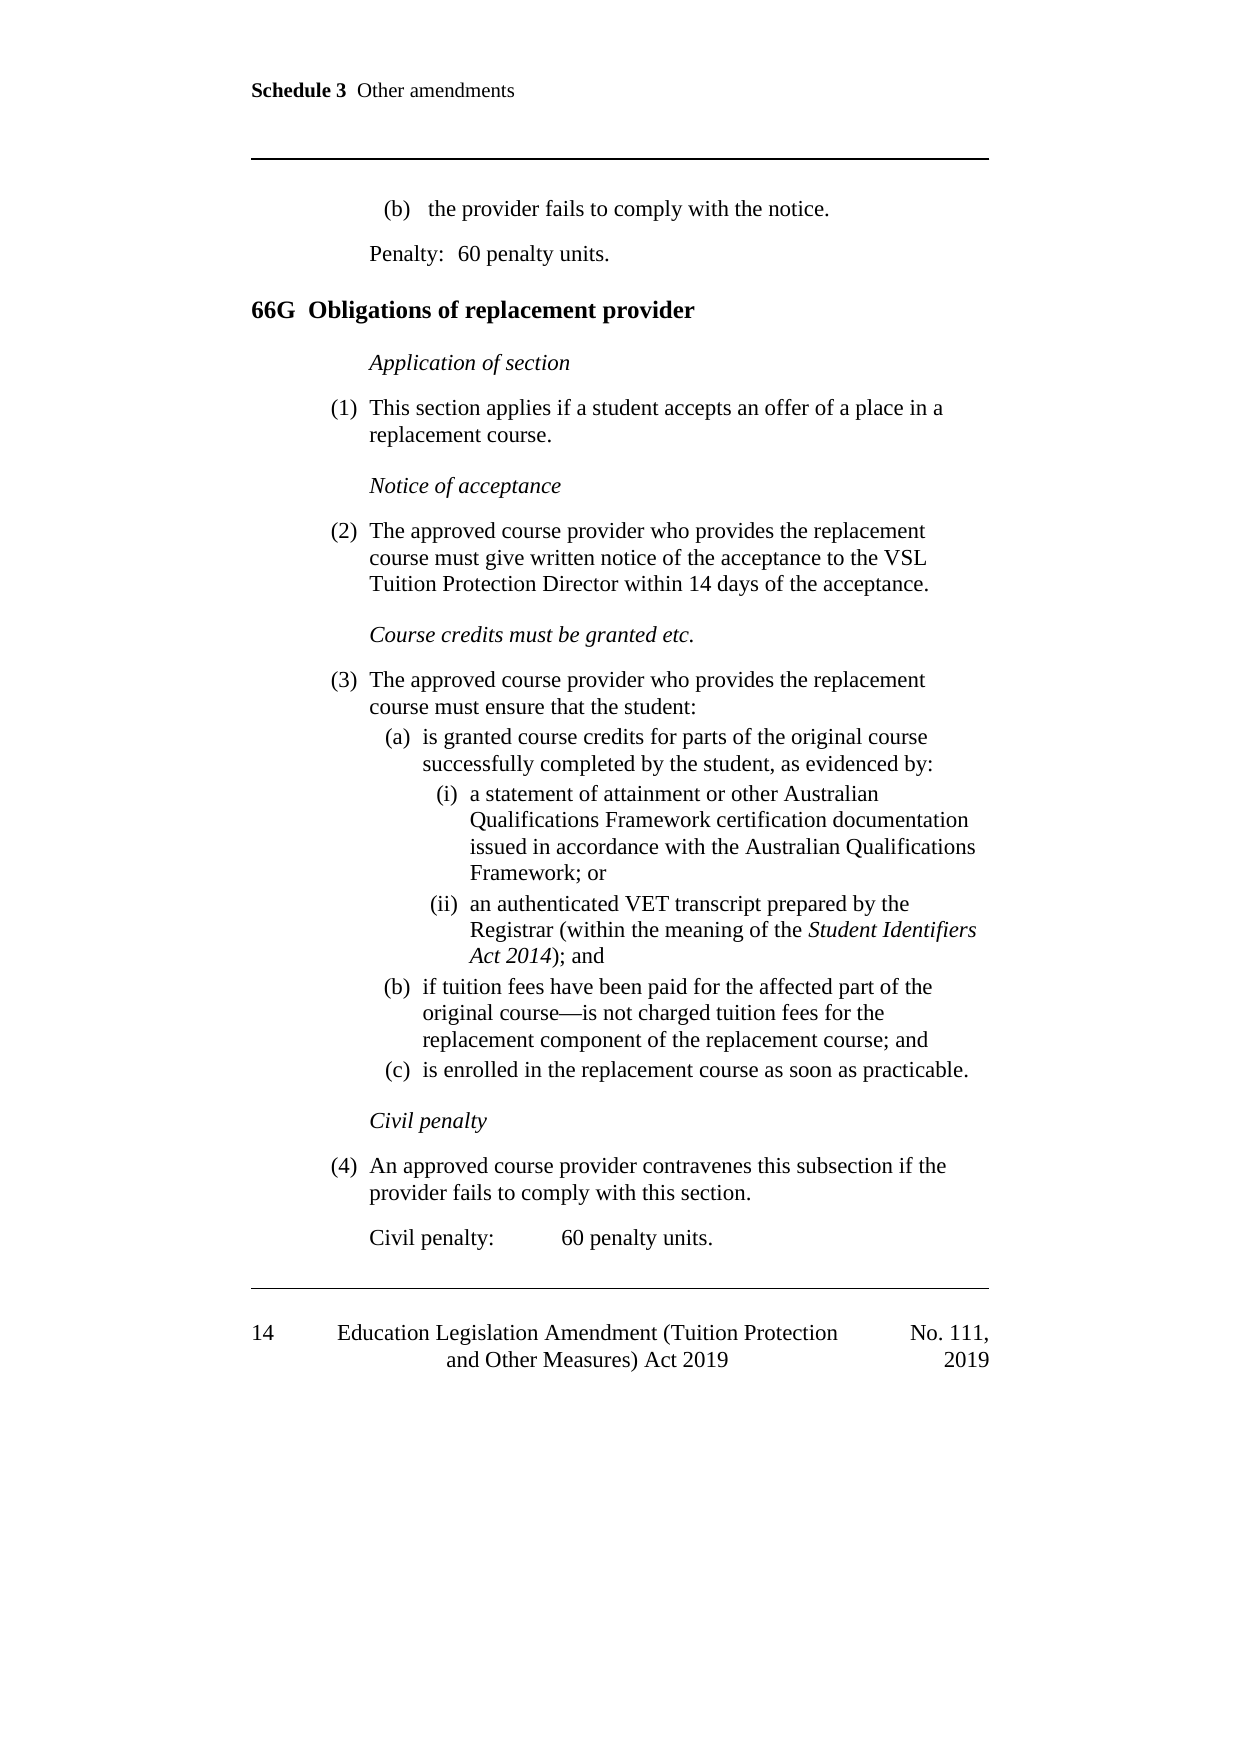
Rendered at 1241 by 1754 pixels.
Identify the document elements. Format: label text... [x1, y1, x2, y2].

text (c) is enrolled in the replacement course as soon as practicable. [251, 1056, 989, 1082]
text (2) The approved course provider who provides the replacement course must give written notice of the acceptance to the VSL Tuition Protection Director within 14 days of the acceptance. [251, 517, 989, 596]
text (ii) an authenticated VET transcript prepared by the Registrar (within the meaning of the Student Identifiers Act 2014); and [251, 890, 989, 969]
text (i) a statement of attainment or other Australian Qualifications Framework certification documentation issued in accordance with the Australian Qualifications Framework; or [251, 780, 989, 886]
text Notice of acceptance [369, 472, 989, 498]
text (1) This section applies if a student accepts an offer of a place in a replacement course. [251, 394, 989, 447]
text Course credits must be granted etc. [369, 621, 989, 648]
text (a) is granted course credits for parts of the original course successfully completed by the student, as evidenced by: [251, 723, 989, 776]
text Application of section [369, 349, 989, 376]
text Civil penalty: 60 penalty units. [369, 1224, 989, 1250]
text (4) An approved course provider contravenes this subsection if the provider fails to comply with this section. [251, 1153, 989, 1205]
text (b) the provider fails to comply with the notice. [251, 195, 989, 221]
text 66G Obligations of replacement provider [251, 296, 989, 324]
text (b) if tuition fees have been paid for the affected part of the original course—is not charged tuition fees for the replacement component of the replacement course; and [251, 973, 989, 1052]
text Civil penalty [369, 1107, 989, 1134]
text Penalty: 60 penalty units. [369, 240, 989, 266]
text (3) The approved course provider who provides the replacement course must ensure that the student: [251, 666, 989, 719]
